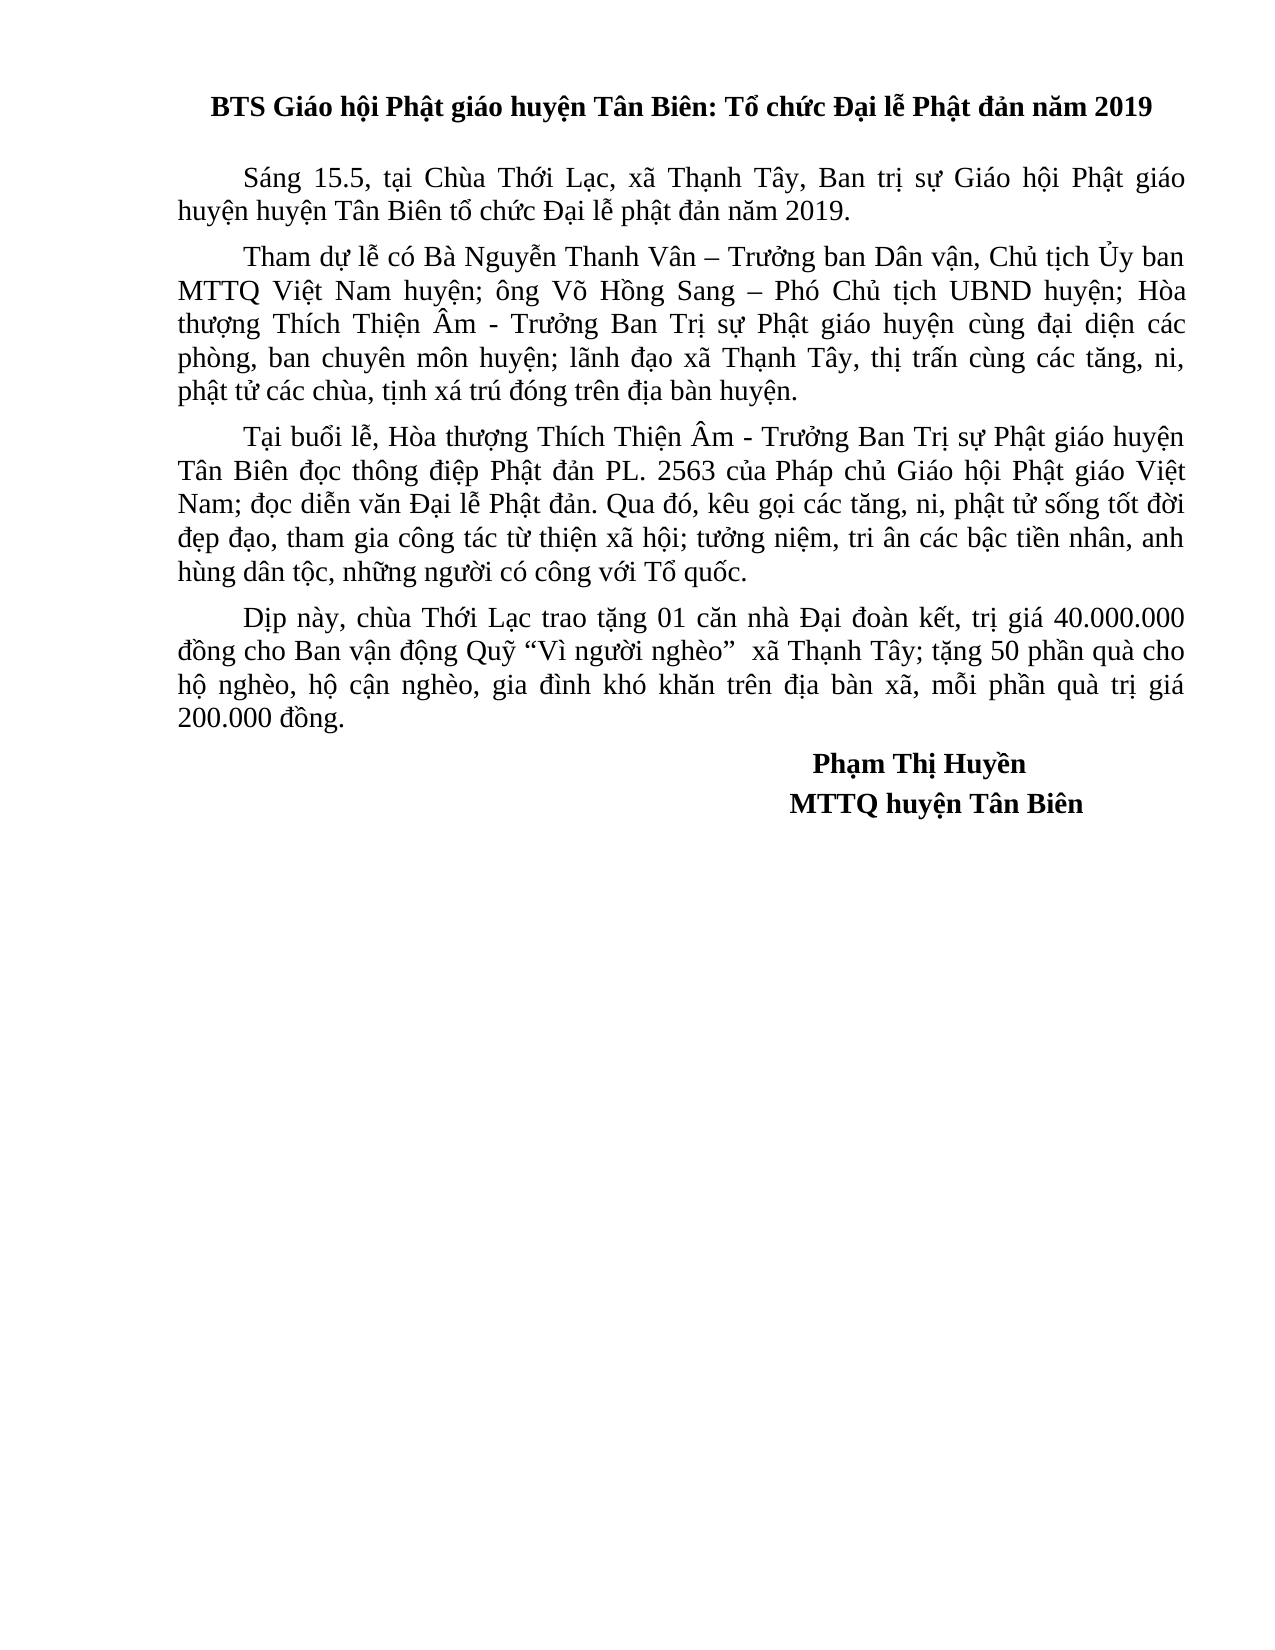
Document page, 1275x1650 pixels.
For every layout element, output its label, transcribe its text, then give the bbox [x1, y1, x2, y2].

text Phạm Thị Huyền [177, 746, 1186, 780]
text MTTQ huyện Tân Biên [627, 786, 1186, 820]
text Dịp này, chùa Thới Lạc trao tặng 01 căn nhà Đại đoàn kết, trị giá 40.000.000 đồng cho Ban vận động Quỹ “Vì người nghèo” xã Thạnh Tây; tặng 50 phần quà cho hộ nghèo, hộ cận nghèo, gia đình khó khăn trên địa bàn xã, mỗi phần quà trị giá 200.000 đồng. [177, 600, 1186, 734]
text BTS Giáo hội Phật giáo huyện Tân Biên: Tổ chức Đại lễ Phật đản năm 2019 [177, 89, 1186, 122]
text Tại buổi lễ, Hòa thượng Thích Thiện Âm - Trưởng Ban Trị sự Phật giáo huyện Tân Biên đọc thông điệp Phật đản PL. 2563 của Pháp chủ Giáo hội Phật giáo Việt Nam; đọc diễn văn Đại lễ Phật đản. Qua đó, kêu gọi các tăng, ni, phật tử sống tốt đời đẹp đạo, tham gia công tác từ thiện xã hội; tưởng niệm, tri ân các bậc tiền nhân, anh hùng dân tộc, những người có công với Tổ quốc. [177, 419, 1186, 587]
text Tham dự lễ có Bà Nguyễn Thanh Vân – Trưởng ban Dân vận, Chủ tịch Ủy ban MTTQ Việt Nam huyện; ông Võ Hồng Sang – Phó Chủ tịch UBND huyện; Hòa thượng Thích Thiện Âm - Trưởng Ban Trị sự Phật giáo huyện cùng đại diện các phòng, ban chuyên môn huyện; lãnh đạo xã Thạnh Tây, thị trấn cùng các tăng, ni, phật tử các chùa, tịnh xá trú đóng trên địa bàn huyện. [177, 239, 1186, 407]
text Sáng 15.5, tại Chùa Thới Lạc, xã Thạnh Tây, Ban trị sự Giáo hội Phật giáo huyện huyện Tân Biên tổ chức Đại lễ phật đản năm 2019. [177, 160, 1186, 227]
